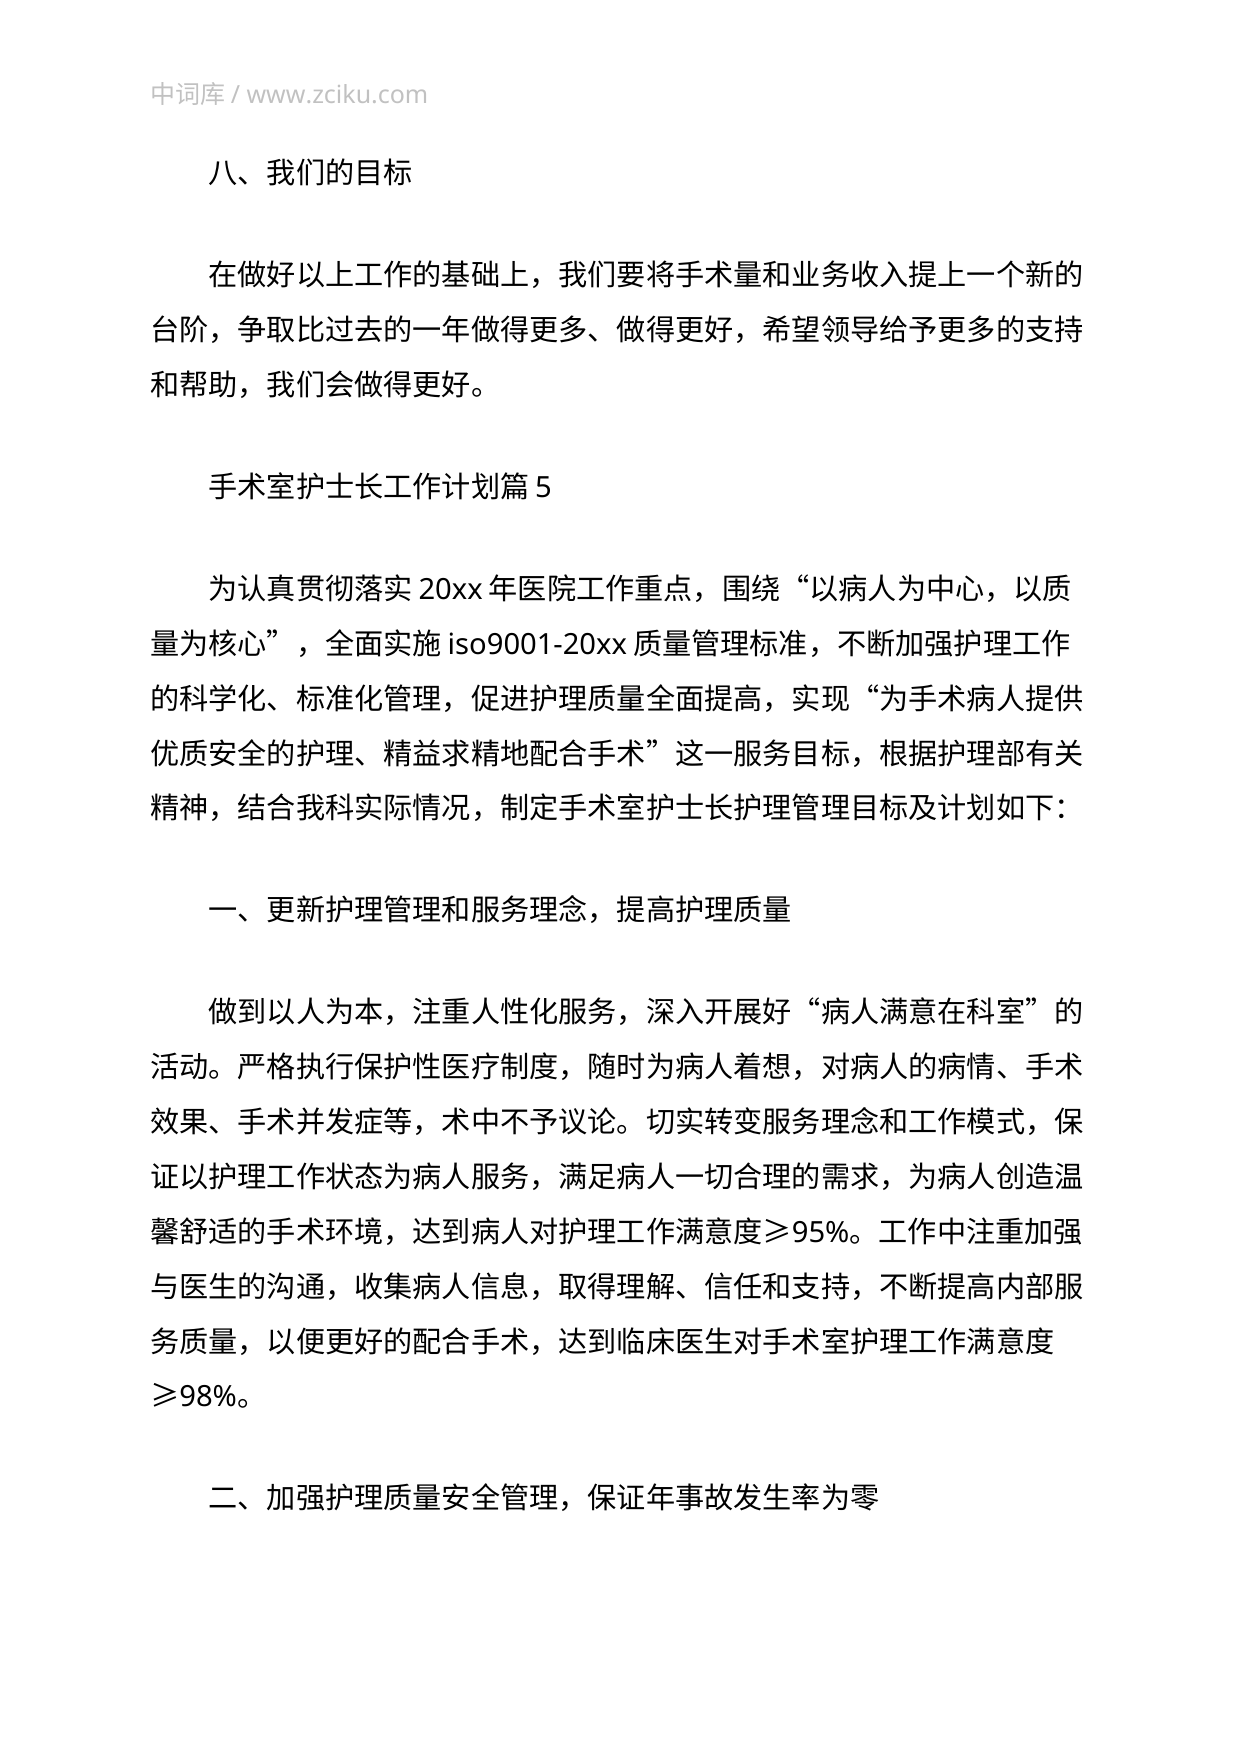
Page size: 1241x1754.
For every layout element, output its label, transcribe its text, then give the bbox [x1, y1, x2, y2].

text 做到以人为本，注重人性化服务，深入开展好“病人满意在科室”的活动。严格执行保护性医疗制度，随时为病人着想，对病人的病情、手术效果、手术并发症等，术中不予议论。切实转变服务理念和工作模式，保证以护理工作状态为病人服务，满足病人一切合理的需求，为病人创造温馨舒适的手术环境，达到病人对护理工作满意度≥95%。工作中注重加强与医生的沟通，收集病人信息，取得理解、信任和支持，不断提高内部服务质量，以便更好的配合手术，达到临床医生对手术室护理工作满意度≥98%。 [150, 989, 1090, 1415]
text 八、我们的目标 [150, 150, 1090, 192]
text 在做好以上工作的基础上，我们要将手术量和业务收入提上一个新的台阶，争取比过去的一年做得更多、做得更好，希望领导给予更多的支持和帮助，我们会做得更好。 [150, 252, 1090, 404]
text 为认真贯彻落实20xx年医院工作重点，围绕“以病人为中心，以质量为核心”，全面实施iso9001-20xx质量管理标准，不断加强护理工作的科学化、标准化管理，促进护理质量全面提高，实现“为手术病人提供优质安全的护理、精益求精地配合手术”这一服务目标，根据护理部有关精神，结合我科实际情况，制定手术室护士长护理管理目标及计划如下： [150, 565, 1090, 827]
text 二、加强护理质量安全管理，保证年事故发生率为零 [150, 1475, 1090, 1517]
text 一、更新护理管理和服务理念，提高护理质量 [150, 887, 1090, 929]
text 手术室护士长工作计划篇5 [150, 463, 1090, 506]
